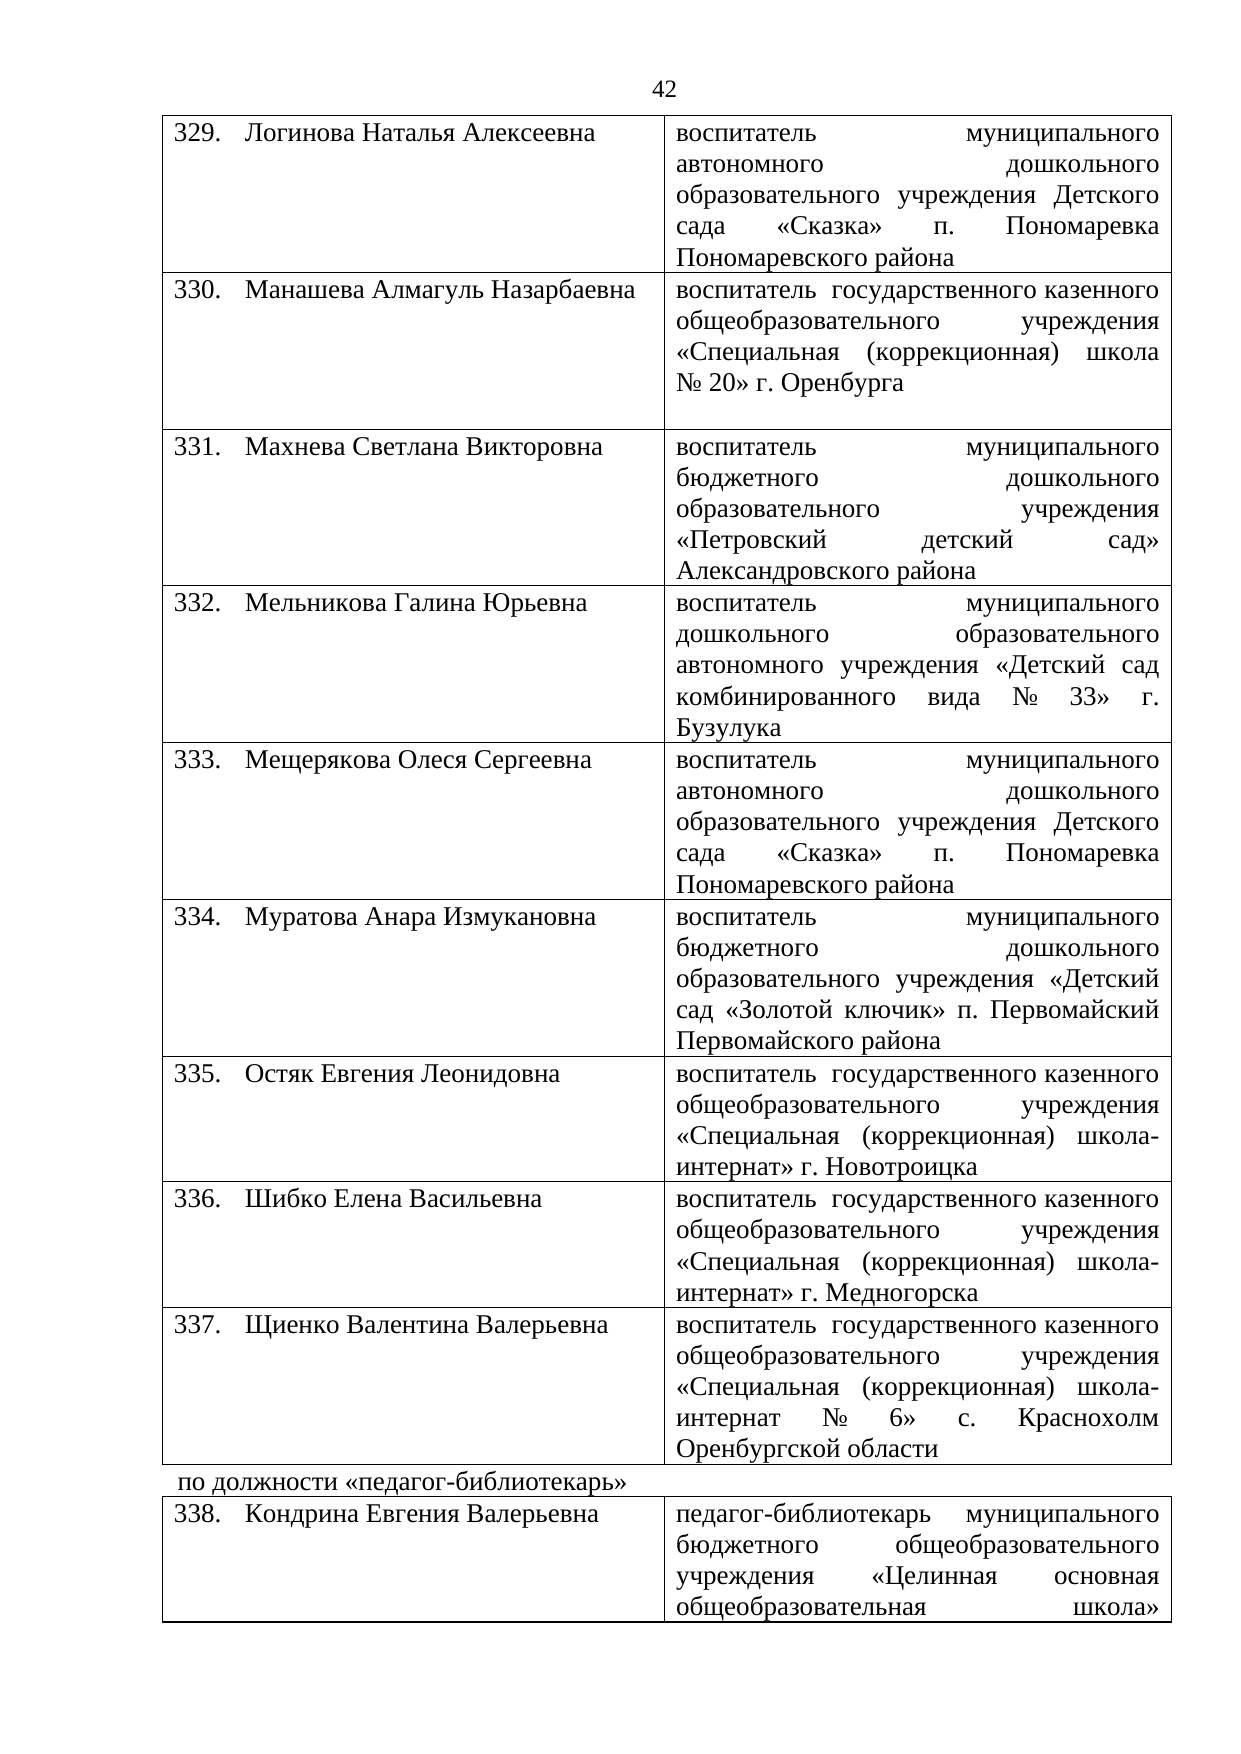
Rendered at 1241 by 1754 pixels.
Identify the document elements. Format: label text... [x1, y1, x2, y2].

table_cell Махнева Светлана Викторовна [233, 430, 664, 585]
table_header [163, 1497, 233, 1621]
table_cell [163, 743, 233, 899]
table_cell Логинова Наталья Алексеевна [233, 116, 664, 272]
table_cell воспитатель муниципального бюджетного дошкольного образовательного учреждения «Петровский детский сад» Александровского района [665, 430, 1171, 585]
table_cell [163, 1182, 233, 1307]
table_cell Щиенко Валентина Валерьевна [233, 1308, 664, 1464]
table_cell Мещерякова Олеся Сергеевна [233, 743, 664, 899]
table_cell воспитатель государственного казенного общеобразовательного учреждения «Специальная (коррекционная) школа-интернат» г. Медногорска [665, 1182, 1171, 1307]
table_cell [163, 430, 233, 585]
table_cell [163, 1308, 233, 1464]
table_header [665, 1497, 1171, 1621]
table_cell [163, 273, 233, 428]
table_cell воспитатель муниципального автономного дошкольного образовательного учреждения Детского сада «Сказка» п. Пономаревка Пономаревского района [665, 116, 1171, 272]
table_cell Шибко Елена Васильевна [233, 1182, 664, 1307]
table_cell воспитатель государственного казенного общеобразовательного учреждения «Специальная (коррекционная) школа-интернат № 6» с. Краснохолм Оренбургской области [665, 1308, 1171, 1464]
table_cell воспитатель государственного казенного общеобразовательного учреждения «Специальная (коррекционная) школа-интернат» г. Новотроицка [665, 1057, 1171, 1181]
table_cell [163, 586, 233, 742]
table_cell воспитатель муниципального автономного дошкольного образовательного учреждения Детского сада «Сказка» п. Пономаревка Пономаревского района [665, 743, 1171, 899]
table_cell [163, 116, 233, 272]
table_cell Мельникова Галина Юрьевна [233, 586, 664, 742]
table_cell [163, 1057, 233, 1181]
table_cell Остяк Евгения Леонидовна [233, 1057, 664, 1181]
table_cell воспитатель муниципального дошкольного образовательного автономного учреждения «Детский сад комбинированного вида № 33» г. Бузулука [665, 586, 1171, 742]
table_cell воспитатель государственного казенного общеобразовательного учреждения «Специальная (коррекционная) школа № 20» г. Оренбурга [665, 273, 1171, 428]
table_cell Муратова Анара Измукановна [233, 900, 664, 1056]
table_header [233, 1497, 664, 1621]
text по должности «педагог-библиотекарь» [177, 1465, 1152, 1496]
table_cell Манашева Алмагуль Назарбаевна [233, 273, 664, 428]
table_cell [163, 900, 233, 1056]
table_cell воспитатель муниципального бюджетного дошкольного образовательного учреждения «Детский сад «Золотой ключик» п. Первомайский Первомайского района [665, 900, 1171, 1056]
